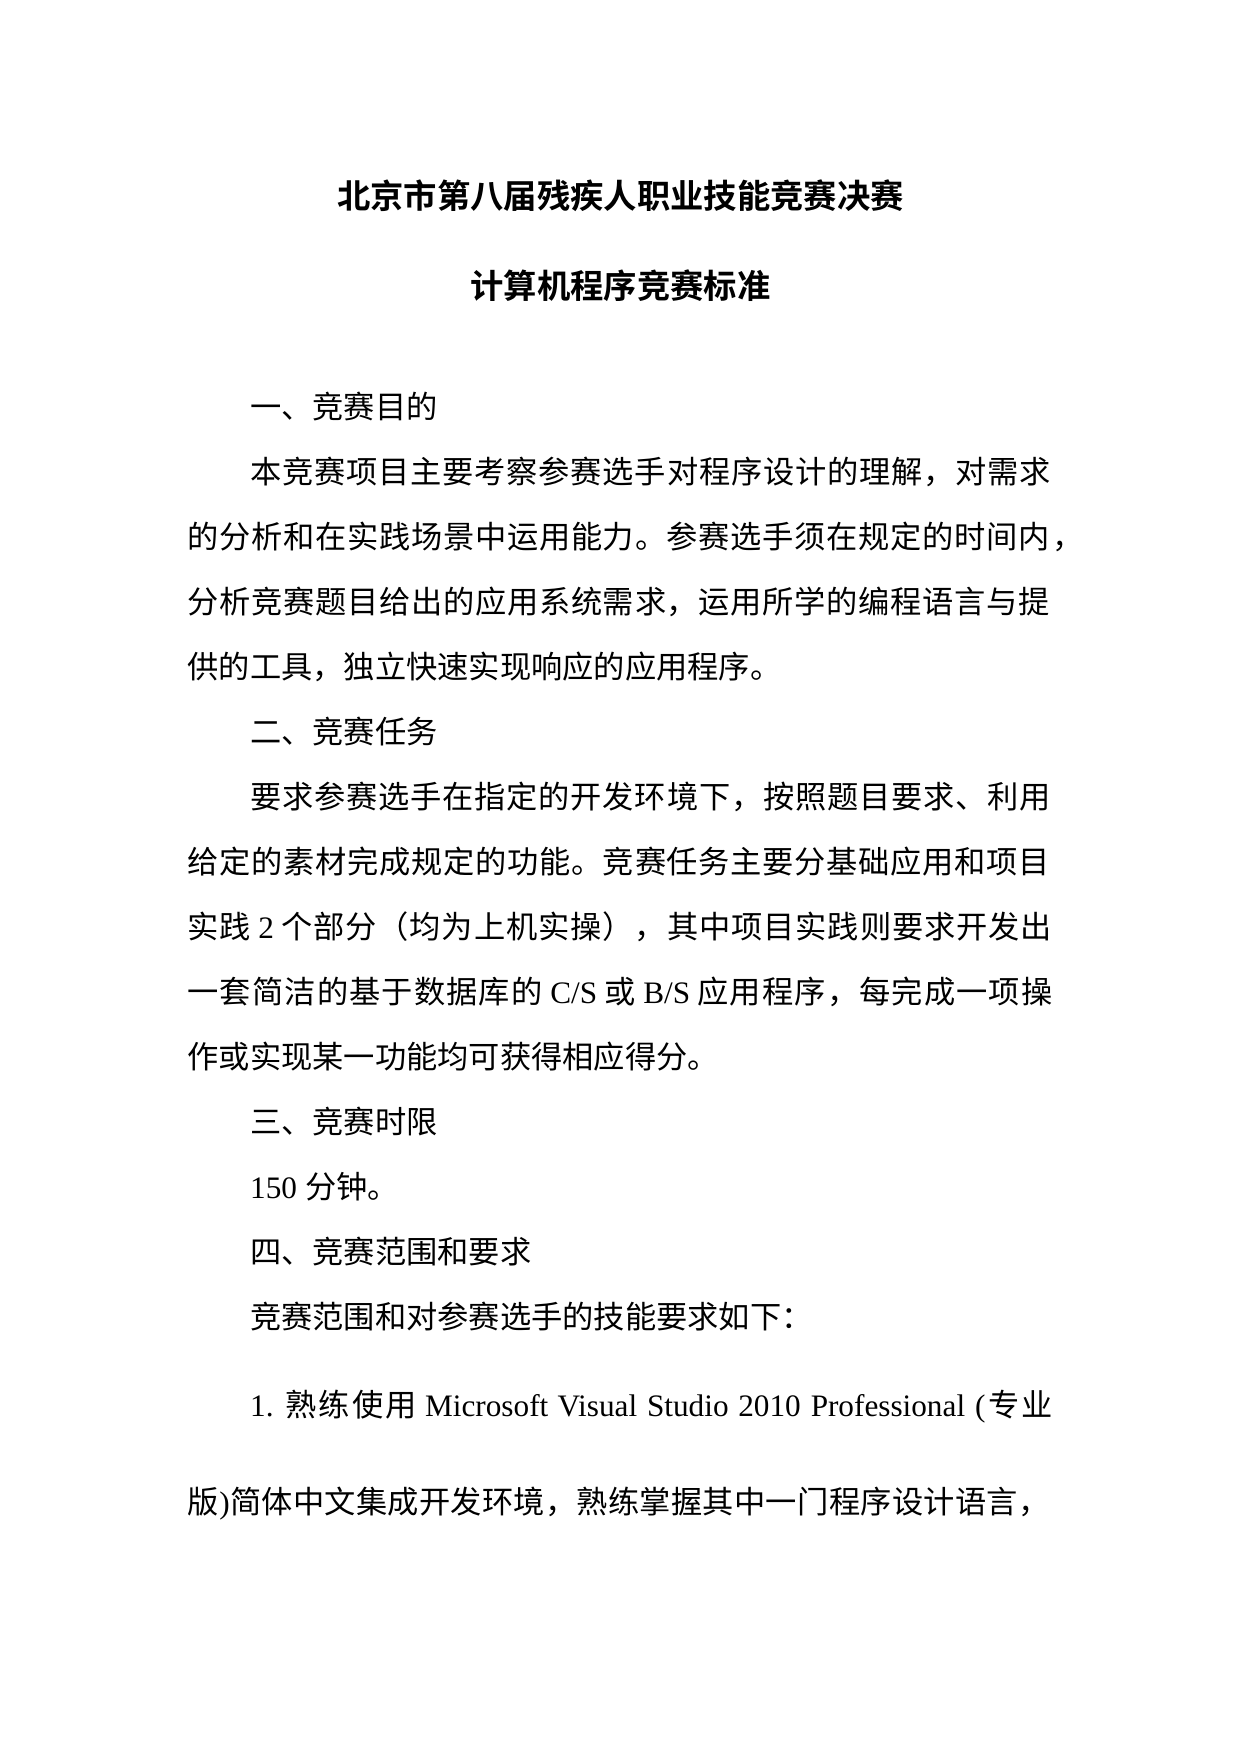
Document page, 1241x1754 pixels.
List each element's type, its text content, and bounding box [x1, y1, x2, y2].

text 三、竞赛时限 [187, 1088, 1053, 1153]
text 竞赛范围和对参赛选手的技能要求如下： [187, 1283, 1053, 1348]
text 一、竞赛目的 [187, 373, 1053, 438]
text 计算机程序竞赛标准 [187, 251, 1053, 316]
text 二、竞赛任务 [187, 698, 1053, 763]
text 要求参赛选手在指定的开发环境下，按照题目要求、利用给定的素材完成规定的功能。竞赛任务主要分基础应用和项目实践2个部分（均为上机实操），其中项目实践则要求开发出一套简洁的基于数据库的C/S或B/S应用程序，每完成一项操作或实现某一功能均可获得相应得分。 [187, 763, 1053, 1088]
text 150 分钟。 [187, 1153, 1053, 1218]
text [187, 1370, 1053, 1533]
text 四、竞赛范围和要求 [187, 1218, 1053, 1283]
text 北京市第八届残疾人职业技能竞赛决赛 [187, 162, 1053, 227]
text 本竞赛项目主要考察参赛选手对程序设计的理解，对需求的分析和在实践场景中运用能力。参赛选手须在规定的时间内，分析竞赛题目给出的应用系统需求，运用所学的编程语言与提供的工具，独立快速实现响应的应用程序。 [187, 438, 1053, 698]
